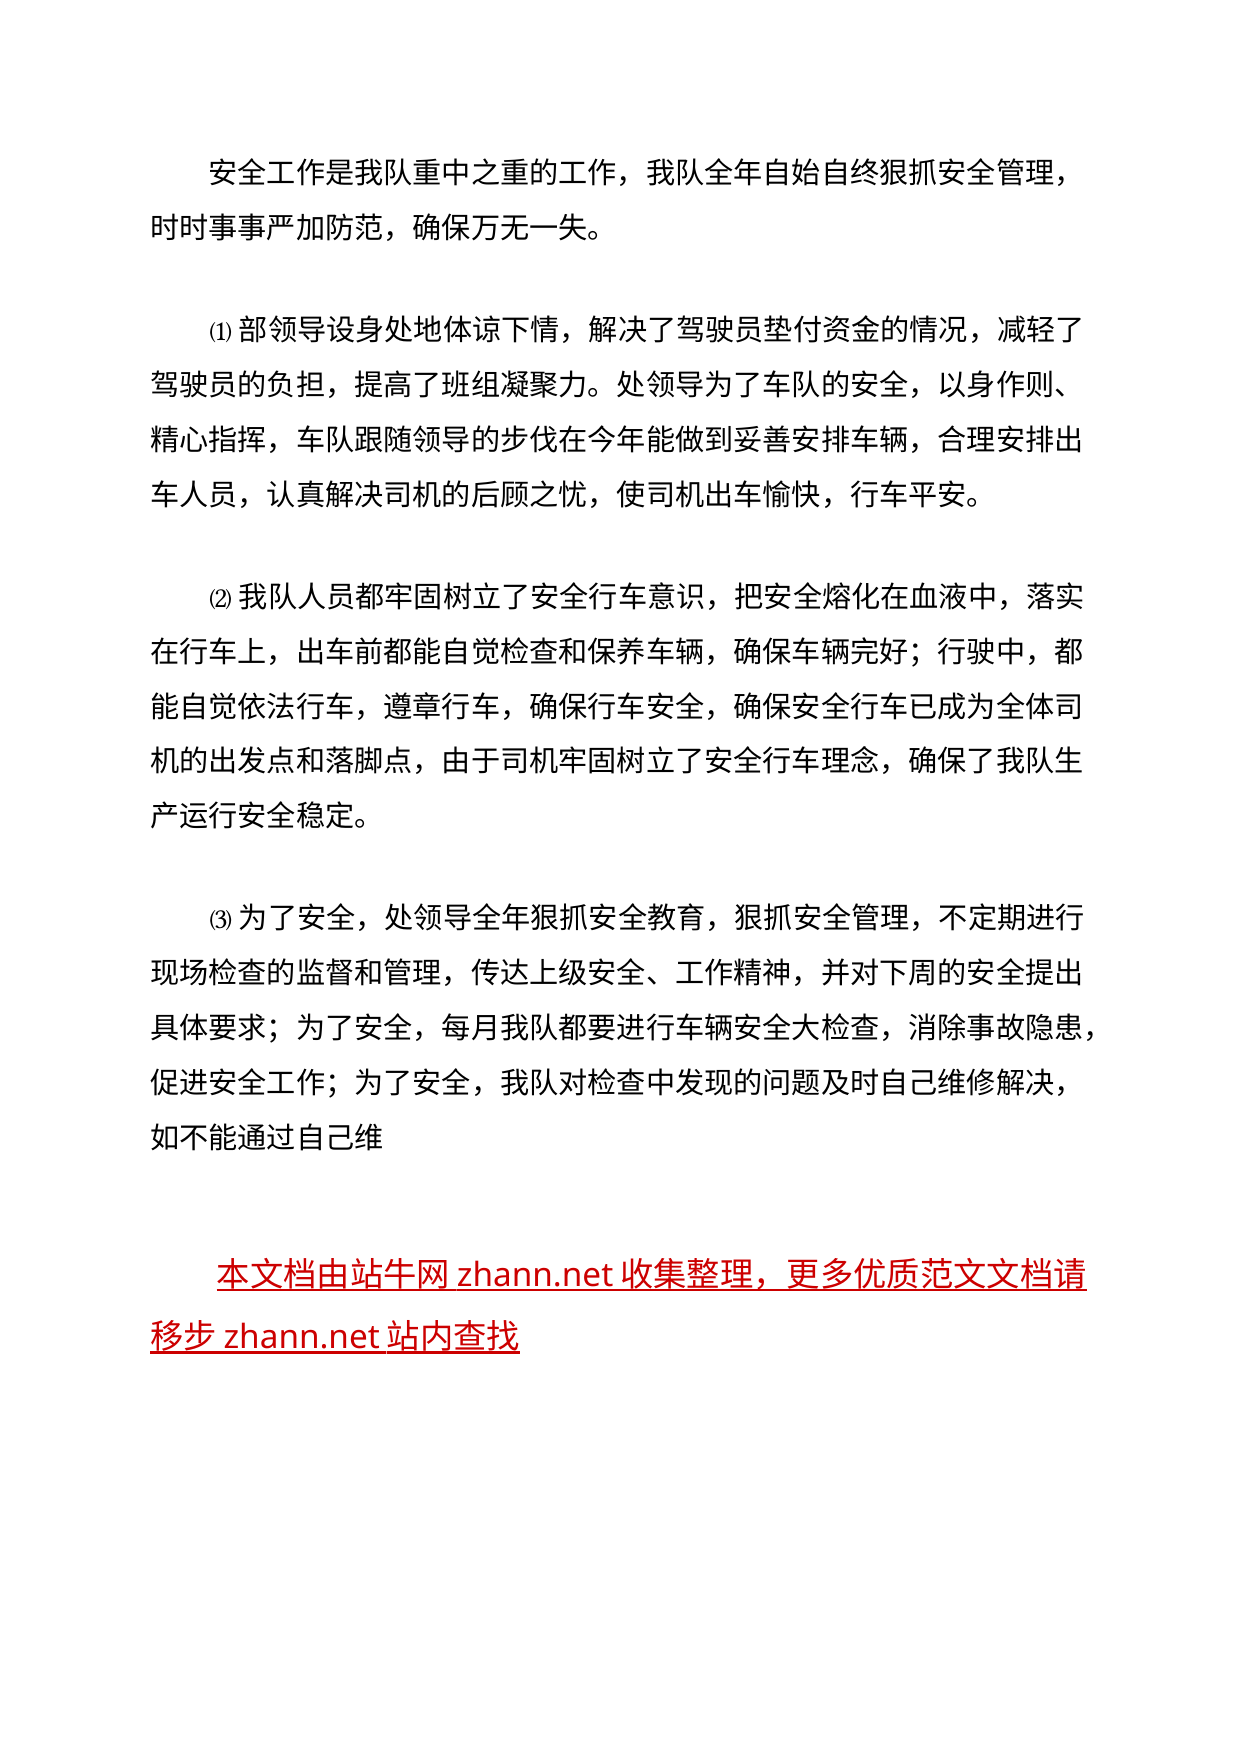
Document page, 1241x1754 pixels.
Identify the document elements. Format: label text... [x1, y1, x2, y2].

text ⑶为了安全，处领导全年狠抓安全教育，狠抓安全管理，不定期进行现场检查的监督和管理，传达上级安全、工作精神，并对下周的安全提出具体要求；为了安全，每月我队都要进行车辆安全大检查，消除事故隐患，促进安全工作；为了安全，我队对检查中发现的问题及时自己维修解决，如不能通过自己维 [150, 895, 1090, 1157]
text 本文档由站牛网zhann.net收集整理，更多优质范文文档请移步zhann.net站内查找 [150, 1247, 1090, 1359]
text 安全工作是我队重中之重的工作，我队全年自始自终狠抓安全管理，时时事事严加防范，确保万无一失。 [150, 150, 1090, 247]
text ⑵我队人员都牢固树立了安全行车意识，把安全熔化在血液中，落实在行车上，出车前都能自觉检查和保养车辆，确保车辆完好；行驶中，都能自觉依法行车，遵章行车，确保行车安全，确保安全行车已成为全体司机的出发点和落脚点，由于司机牢固树立了安全行车理念，确保了我队生产运行安全稳定。 [150, 573, 1090, 835]
text ⑴部领导设身处地体谅下情，解决了驾驶员垫付资金的情况，减轻了驾驶员的负担，提高了班组凝聚力。处领导为了车队的安全，以身作则、精心指挥，车队跟随领导的步伐在今年能做到妥善安排车辆，合理安排出车人员，认真解决司机的后顾之忧，使司机出车愉快，行车平安。 [150, 307, 1090, 514]
